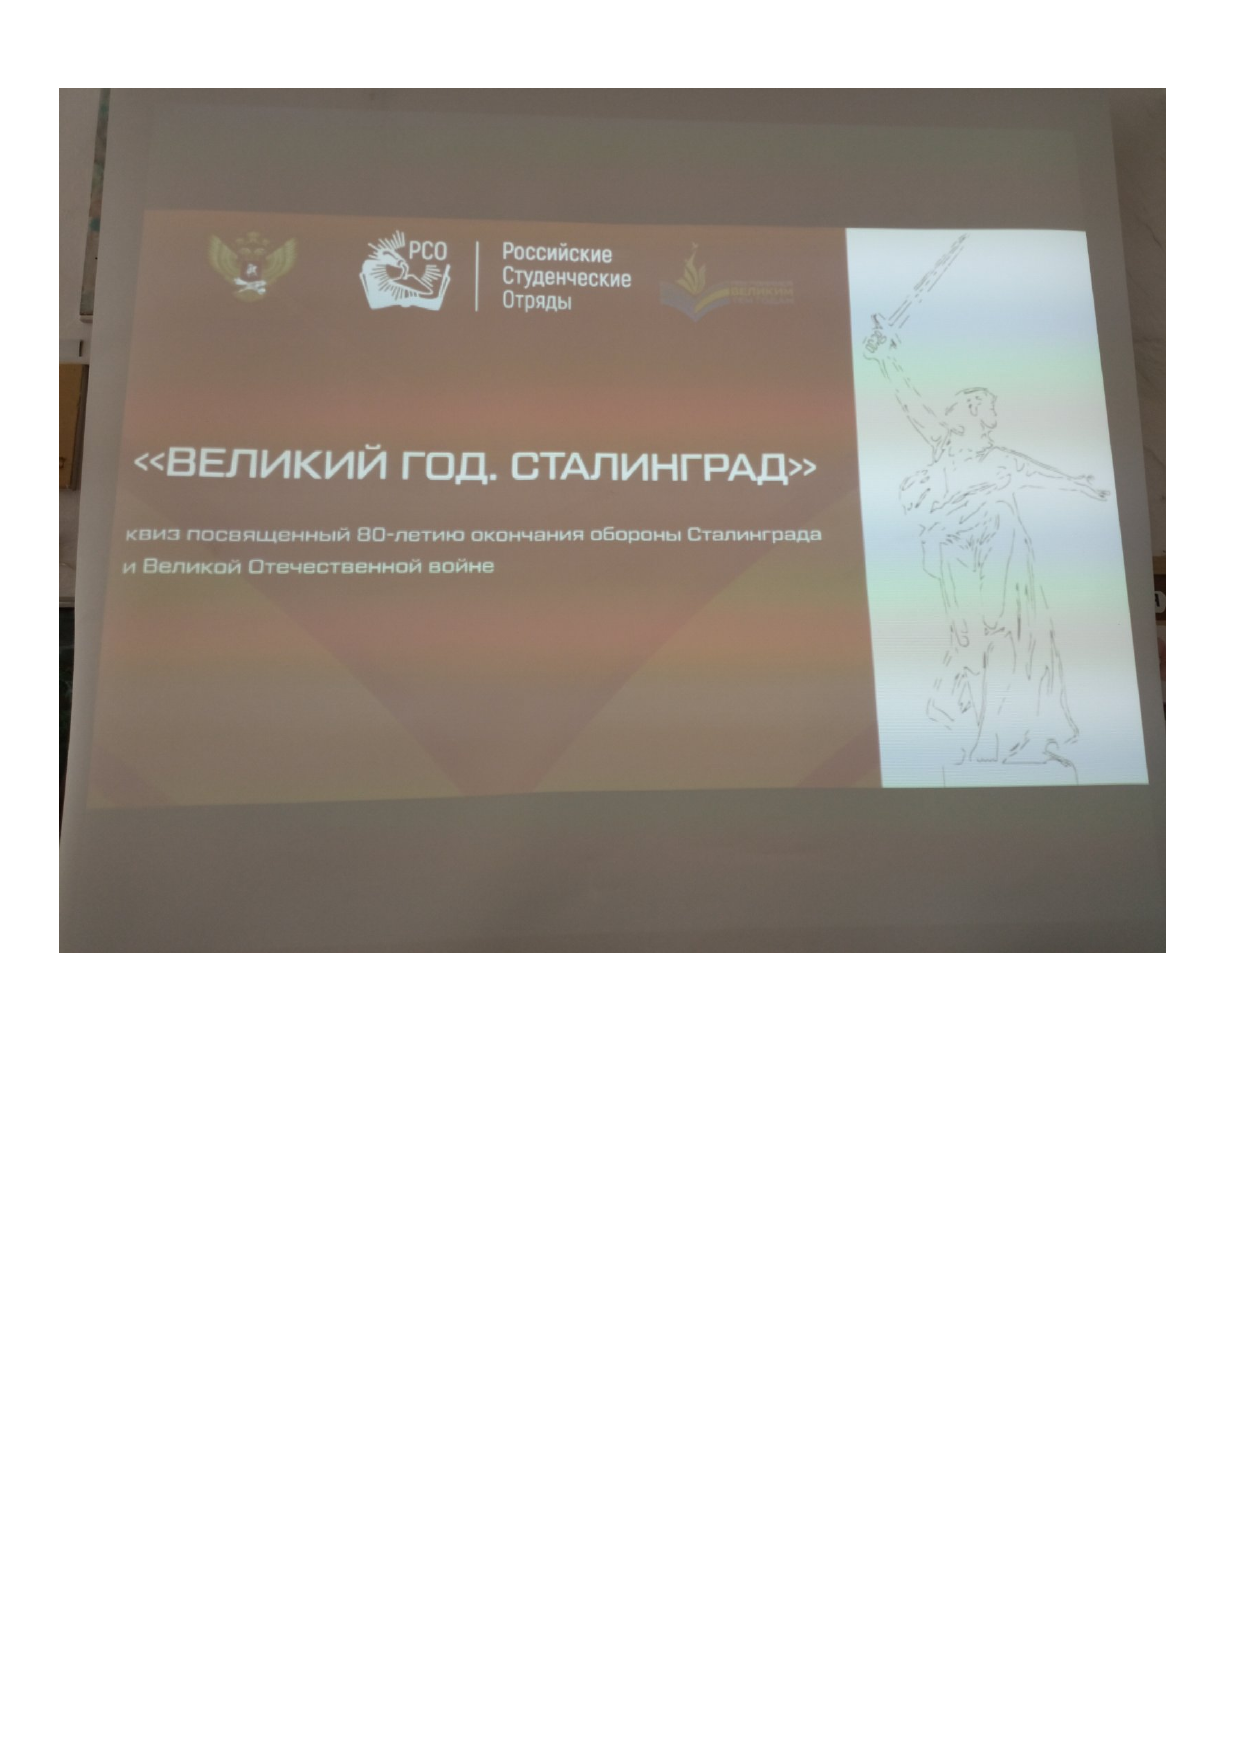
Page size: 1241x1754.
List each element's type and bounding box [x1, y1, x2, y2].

picture [59, 88, 1166, 953]
